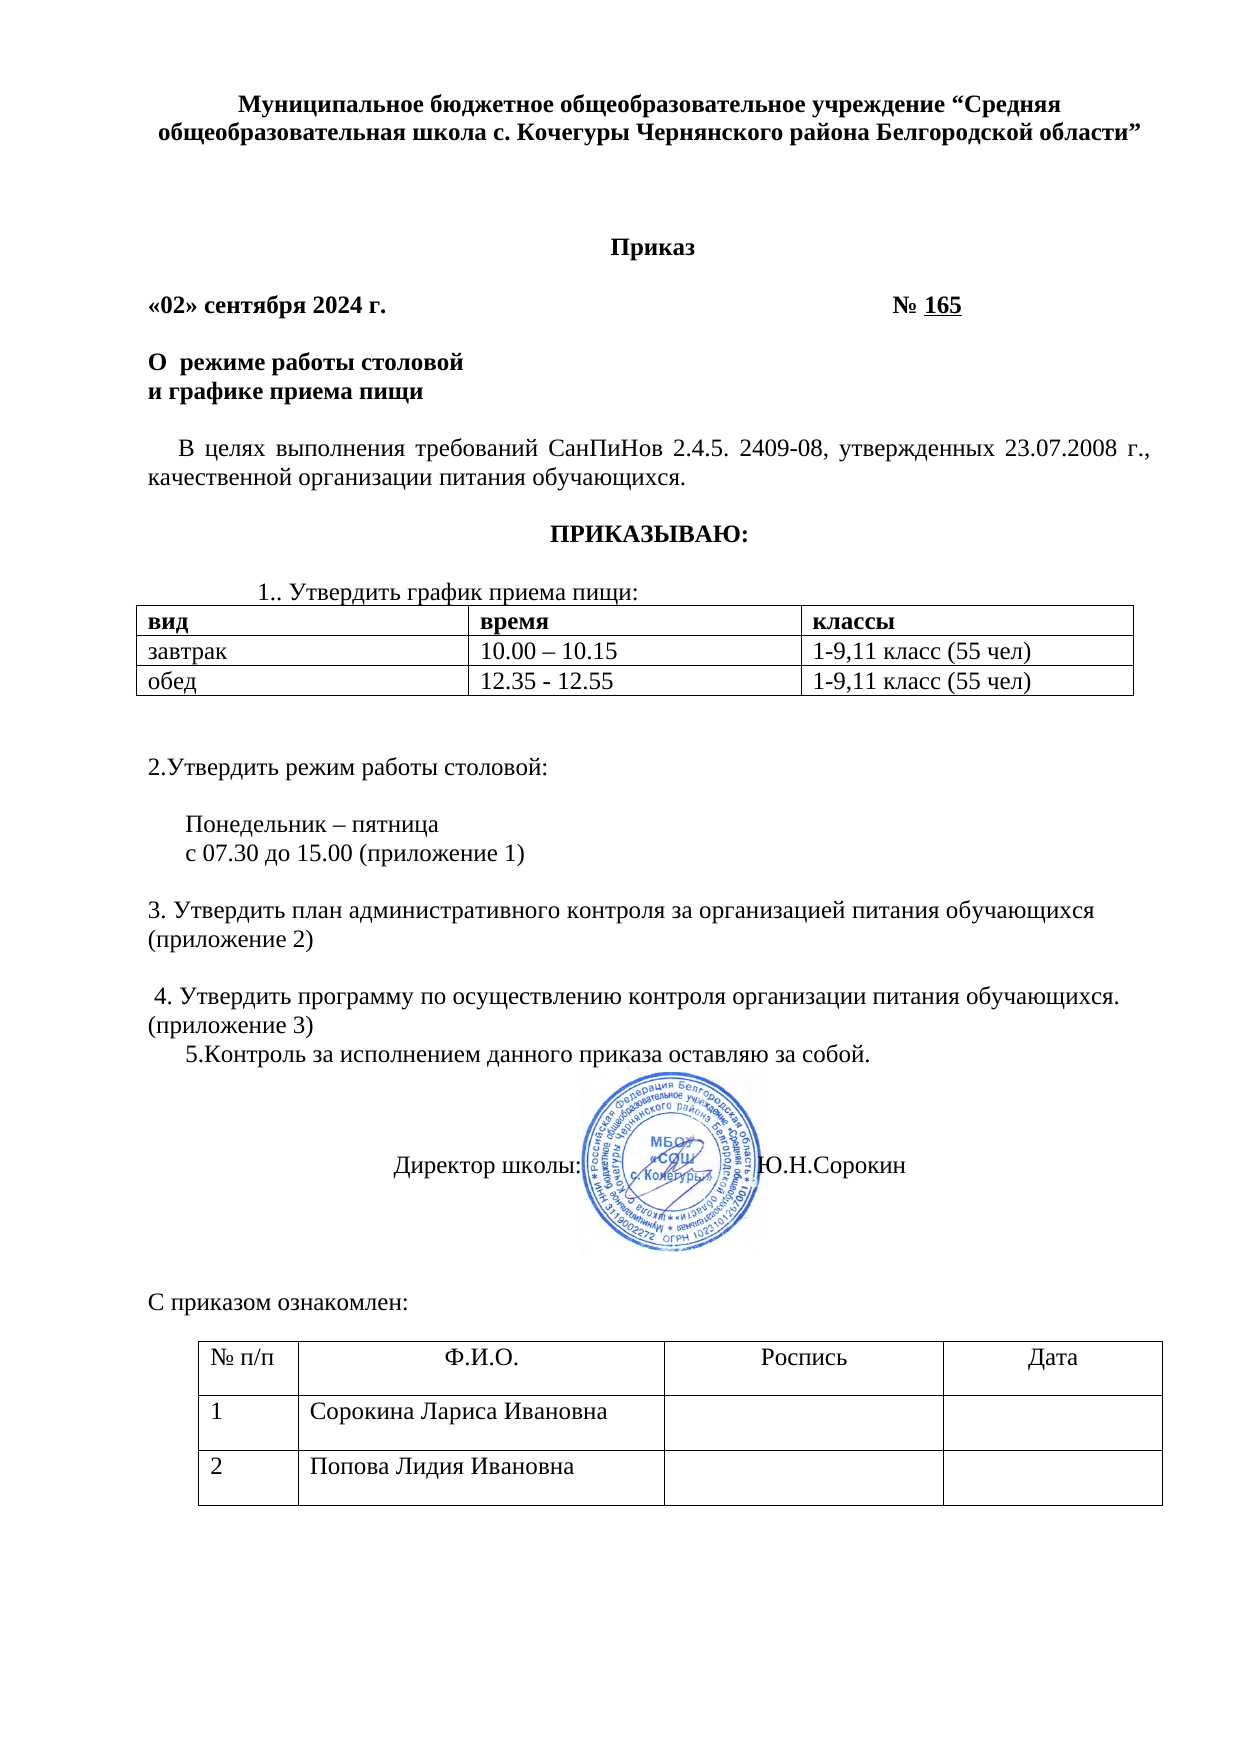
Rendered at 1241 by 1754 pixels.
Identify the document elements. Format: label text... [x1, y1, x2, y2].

picture [579, 1179, 767, 1255]
table_header № п/п [199, 1342, 298, 1395]
table_header вид [137, 606, 468, 635]
table_header Роспись [665, 1342, 943, 1395]
table_cell [665, 1451, 943, 1505]
text 3. Утвердить план административного контроля за организацией питания обучающихся (приложение 2) [148, 895, 1152, 953]
table_header Ф.И.О. [299, 1342, 664, 1395]
table_cell 12.35 - 12.55 [469, 666, 801, 695]
picture [579, 1068, 767, 1150]
text с 07.30 до 15.00 (приложение 1) [185, 838, 1152, 866]
text 1.. Утвердить график приема пищи: [148, 577, 1152, 605]
table_cell [665, 1396, 943, 1450]
table_cell обед [137, 666, 468, 695]
text 5.Контроль за исполнением данного приказа оставляю за собой. [185, 1039, 1152, 1068]
table_cell 10.00 – 10.15 [469, 636, 801, 665]
text «02» сентября 2024 г. № 165 [148, 290, 1152, 319]
table_header время [469, 606, 801, 635]
text Директор школы: Ю.Н.Сорокин [148, 1150, 1152, 1179]
table_cell Сорокина Лариса Ивановна [299, 1396, 664, 1450]
text Понедельник – пятница [185, 809, 1152, 838]
text Муниципальное бюджетное общеобразовательное учреждение “Средняя общеобразовательная школа с. Кочегуры Чернянского района Белгородской области” [148, 89, 1152, 146]
subtitle Приказ [148, 232, 1152, 261]
table_cell 1 [199, 1396, 298, 1450]
table_cell Попова Лидия Ивановна [299, 1451, 664, 1505]
table_cell [944, 1451, 1162, 1505]
text ПРИКАЗЫВАЮ: [148, 519, 1152, 548]
text 2.Утвердить режим работы столовой: [148, 752, 1152, 781]
table_header Дата [944, 1342, 1162, 1395]
text 4. Утвердить программу по осуществлению контроля организации питания обучающихся. [148, 981, 1152, 1010]
text и графике приема пищи [148, 376, 1152, 405]
table_cell [944, 1396, 1162, 1450]
table_cell 1-9,11 класс (55 чел) [802, 666, 1133, 695]
text С приказом ознакомлен: [148, 1287, 1152, 1316]
table_cell 2 [199, 1451, 298, 1505]
table_header классы [802, 606, 1133, 635]
text (приложение 3) [148, 1010, 1152, 1039]
text В целях выполнения требований СанПиНов 2.4.5. 2409-08, утвержденных 23.07.2008 г., качественной организации питания обучающихся. [148, 433, 1152, 490]
table_cell завтрак [137, 636, 468, 665]
table_cell 1-9,11 класс (55 чел) [802, 636, 1133, 665]
text О режиме работы столовой [148, 347, 1152, 376]
